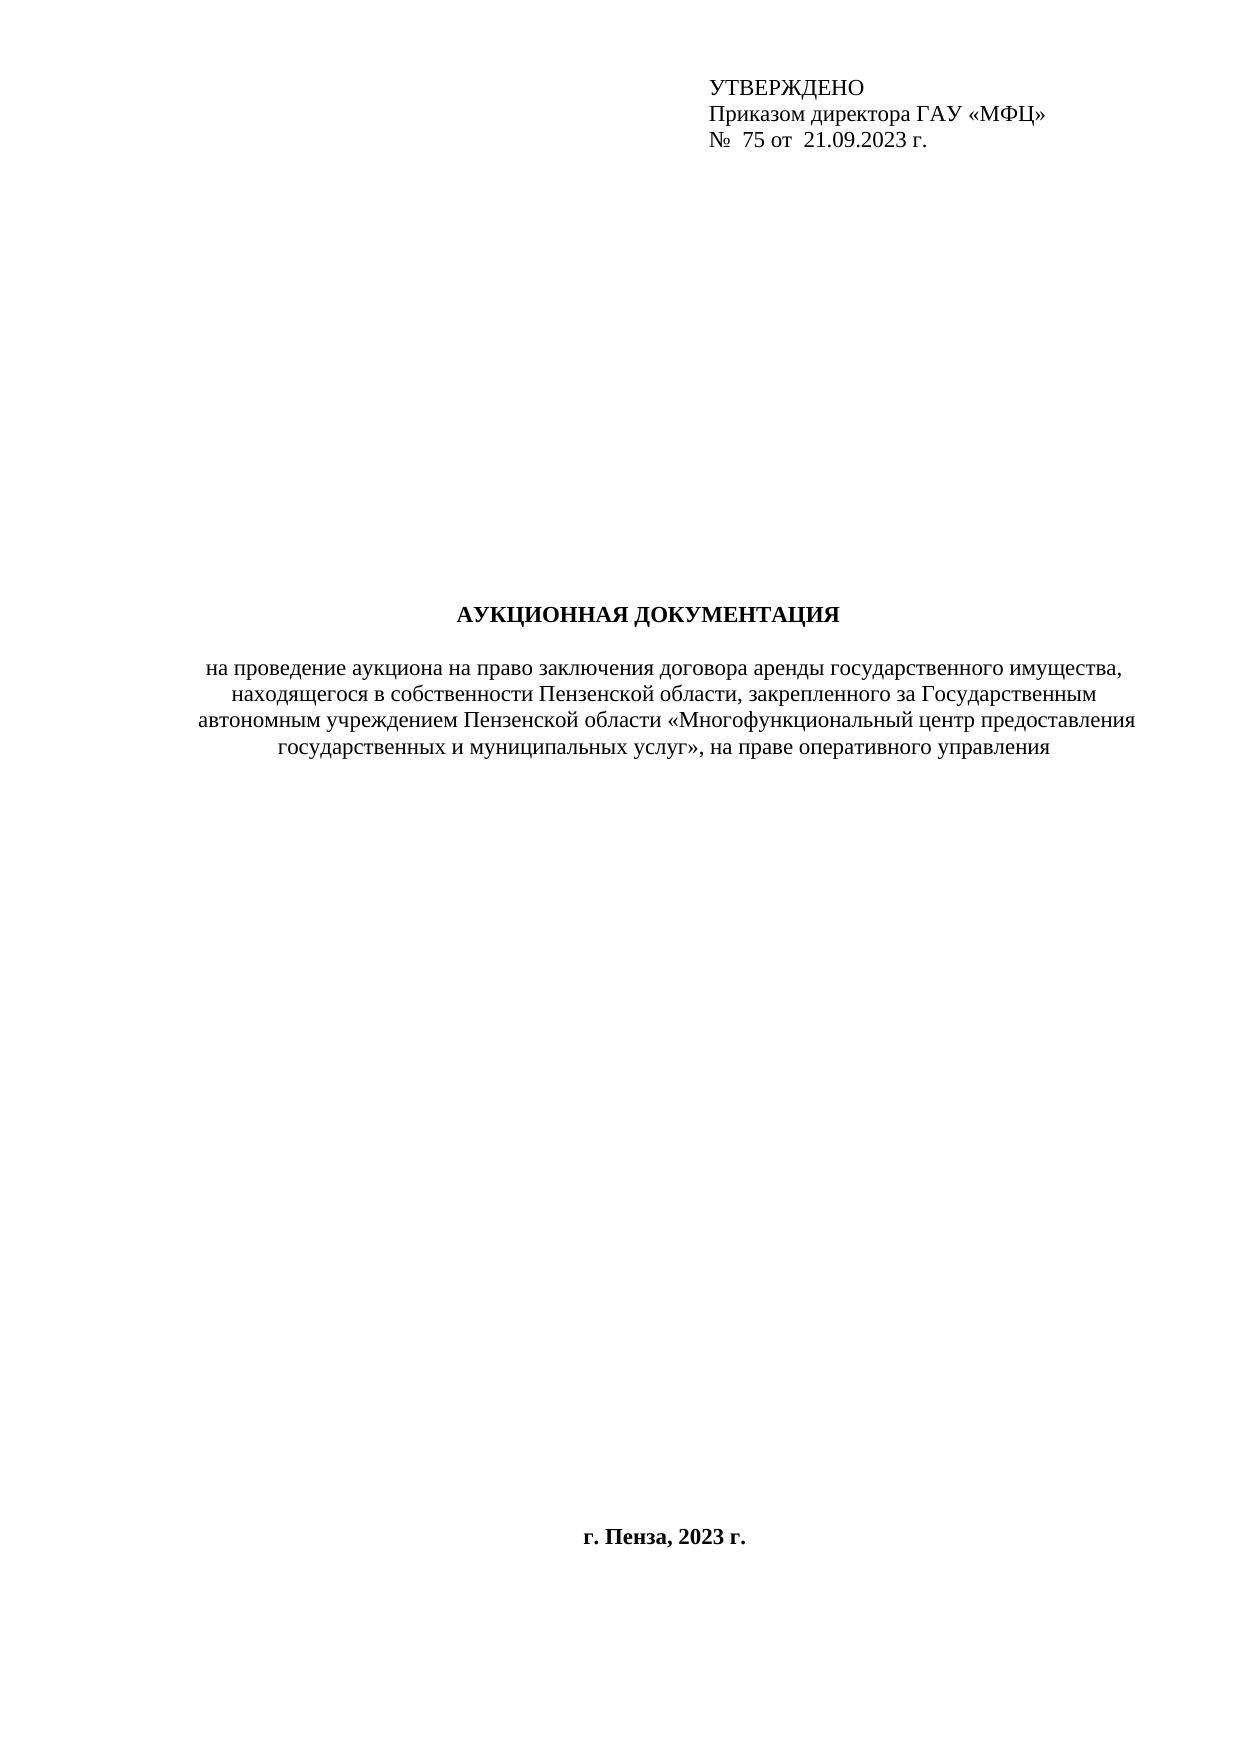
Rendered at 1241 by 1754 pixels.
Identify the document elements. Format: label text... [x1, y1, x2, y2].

text на проведение аукциона на право заключения договора аренды государственного имущества, [177, 654, 1152, 680]
text № 75 от 21.09.2023 г. [709, 127, 1119, 153]
text УТВЕРЖДЕНО [709, 74, 1119, 100]
text г. Пенза, 2023 г. [177, 1523, 1152, 1550]
text автономным учреждением Пензенской области «Многофункциональный центр предоставления государственных и муниципальных услуг», на праве оперативного управления [177, 706, 1152, 759]
text Приказом директора ГАУ «МФЦ» [709, 100, 1119, 127]
text находящегося в собственности Пензенской области, закрепленного за Государственным [177, 680, 1152, 706]
text АУКЦИОННАЯ ДОКУМЕНТАЦИЯ [177, 601, 1119, 627]
